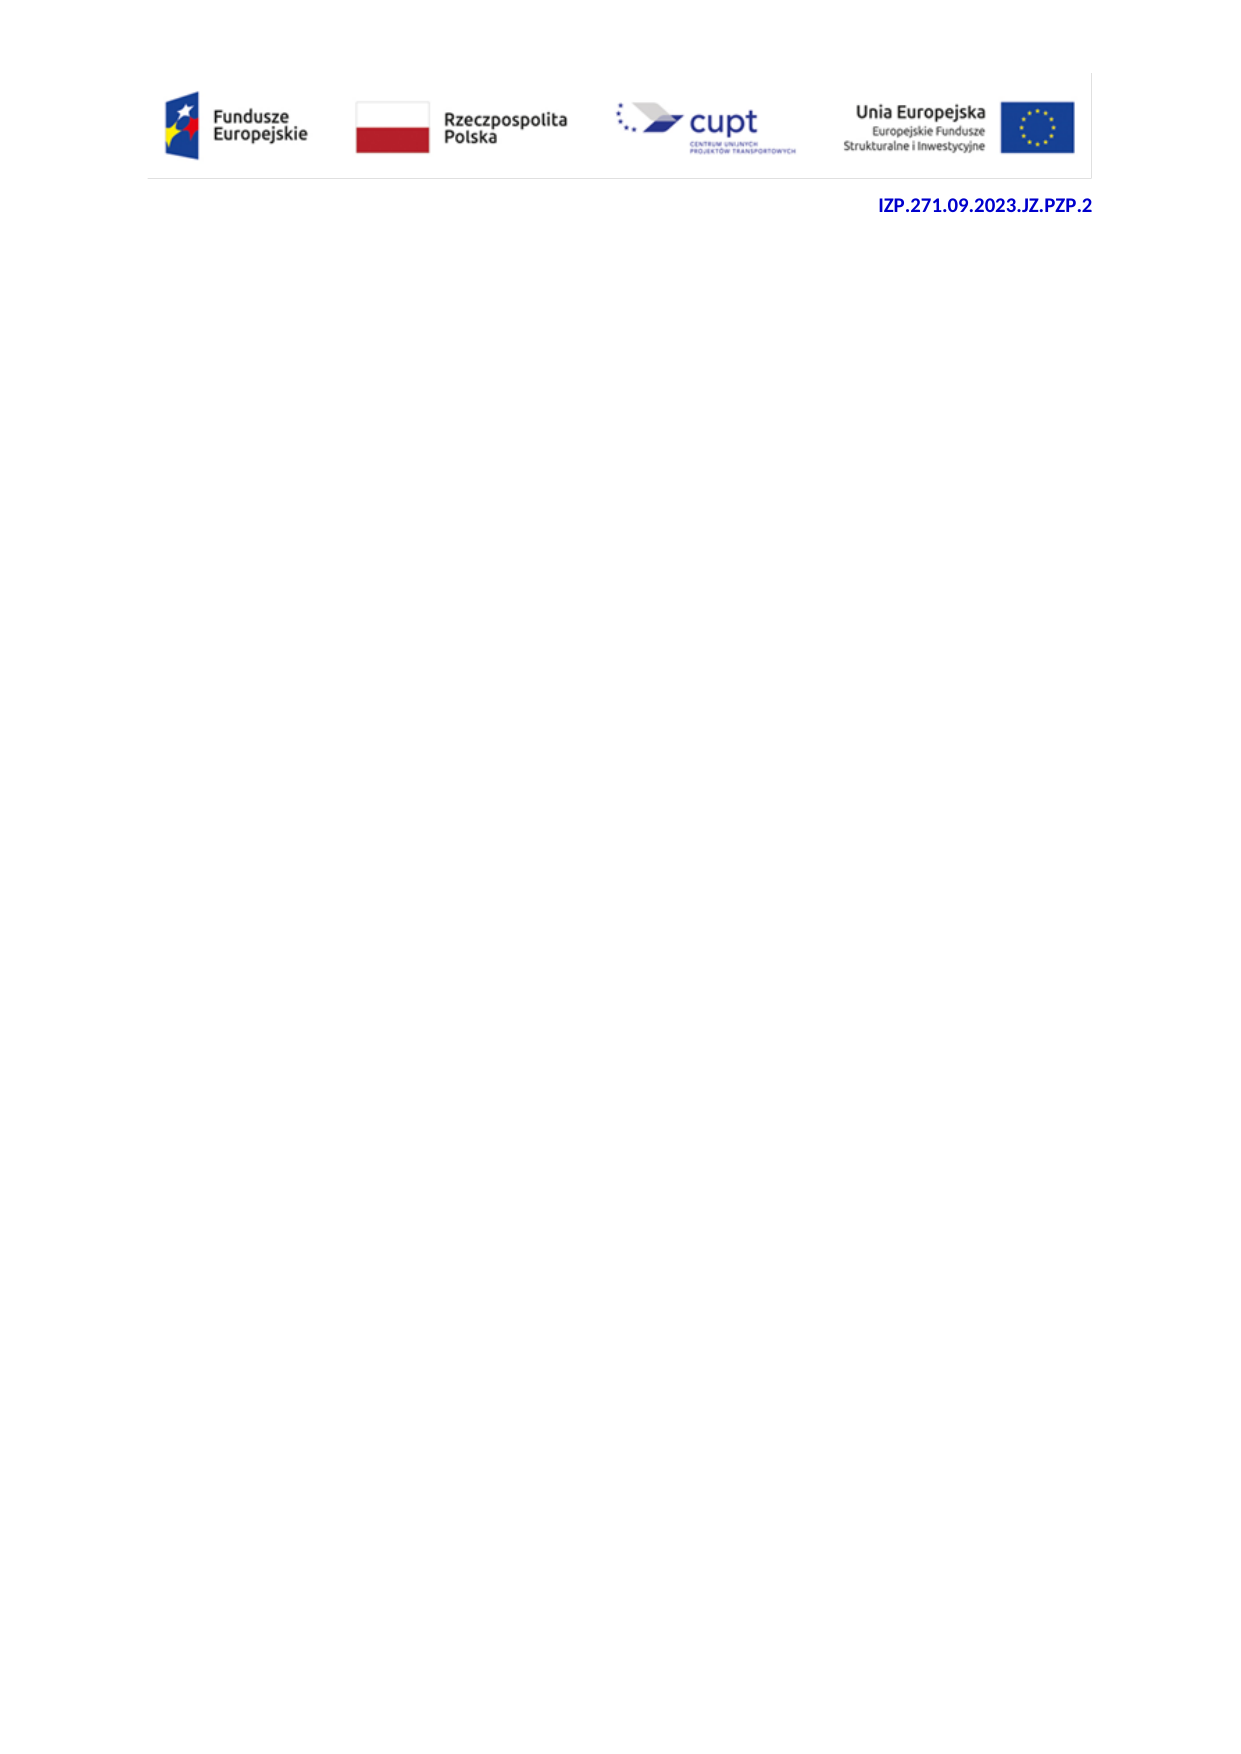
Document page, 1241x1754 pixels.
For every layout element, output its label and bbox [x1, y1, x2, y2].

picture [147, 73, 1093, 180]
